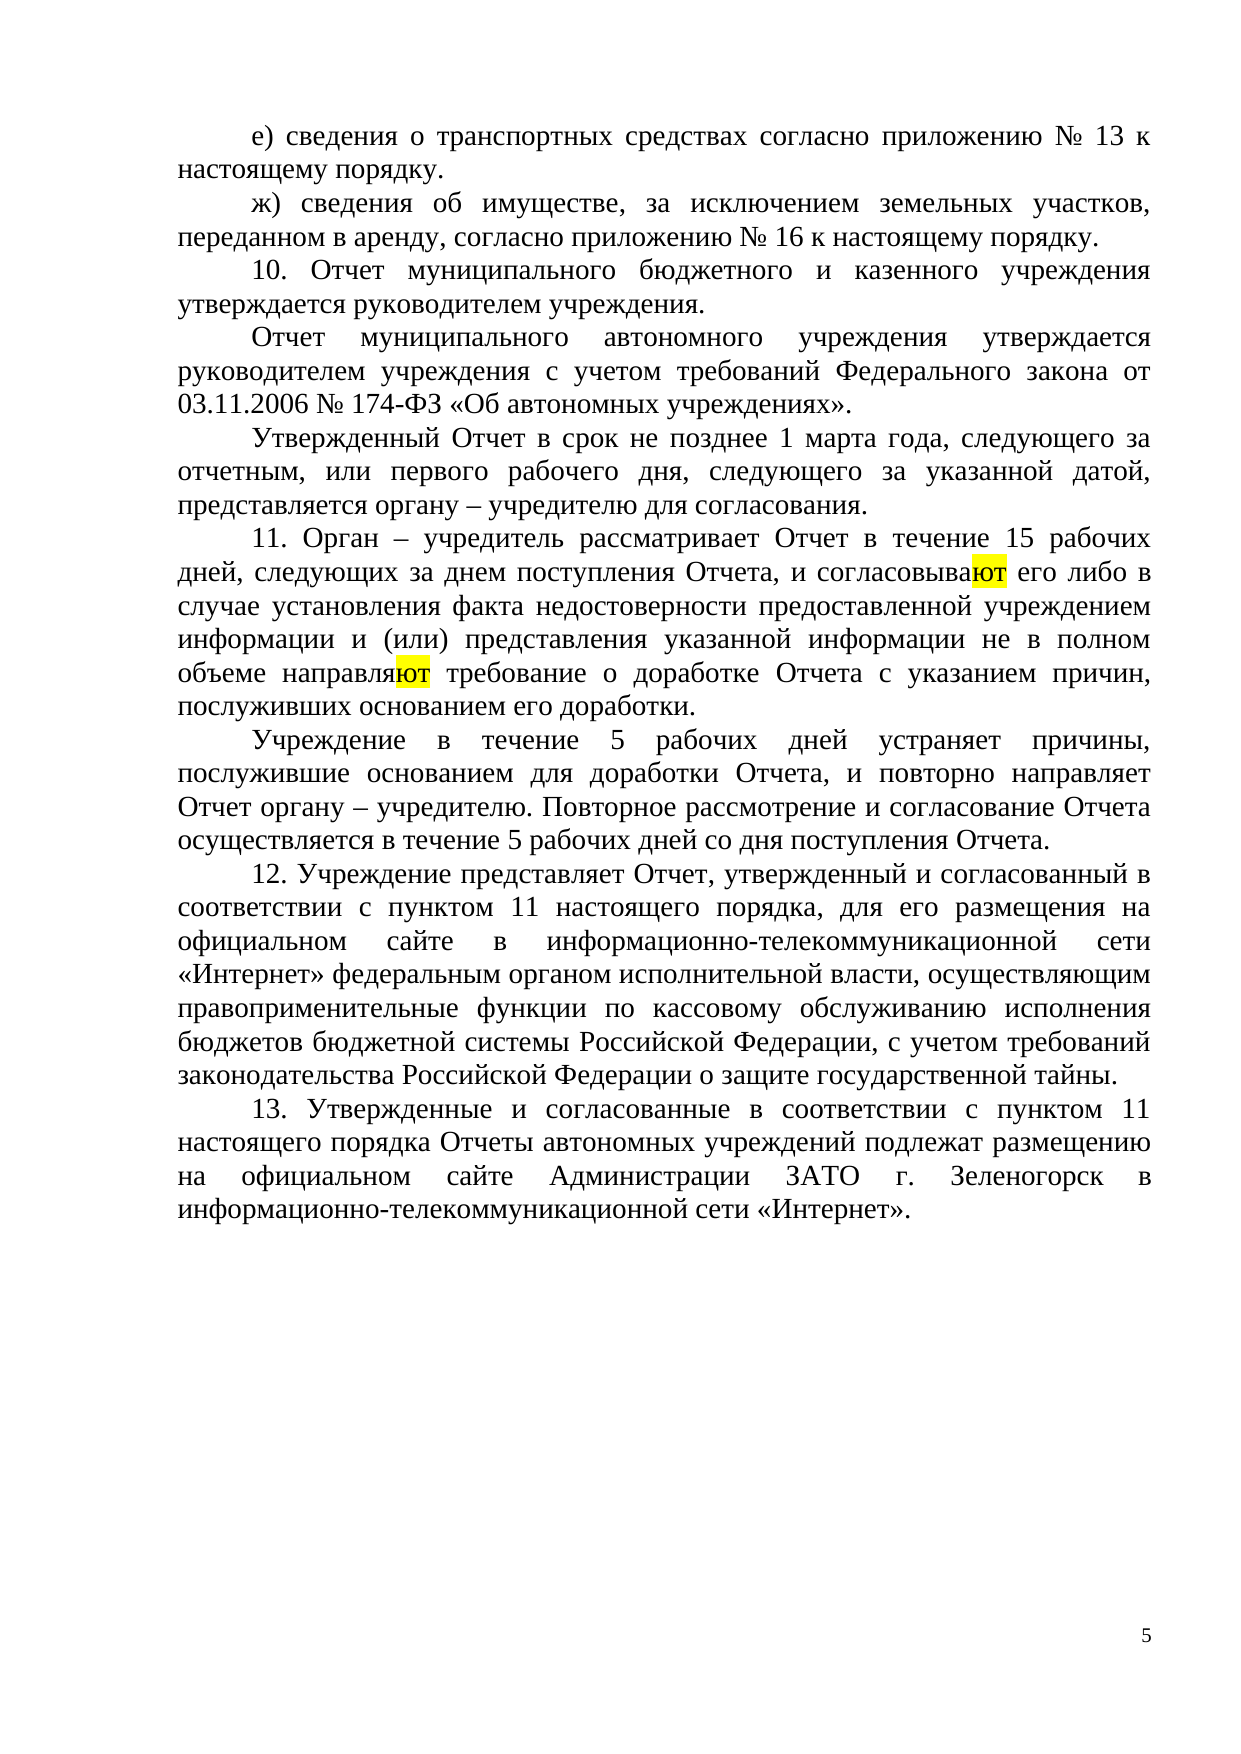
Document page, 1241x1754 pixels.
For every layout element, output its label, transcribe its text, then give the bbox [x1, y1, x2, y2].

text Отчет муниципального автономного учреждения утверждается руководителем учреждения с учетом требований Федерального закона от 03.11.2006 № 174-ФЗ «Об автономных учреждениях». [177, 319, 1152, 420]
text Утвержденный Отчет в срок не позднее 1 марта года, следующего за отчетным, или первого рабочего дня, следующего за указанной датой, представляется органу – учредителю для согласования. [177, 420, 1152, 521]
text 13. Утвержденные и согласованные в соответствии с пунктом 11 настоящего порядка Отчеты автономных учреждений подлежат размещению на официальном сайте Администрации ЗАТО г. Зеленогорск в информационно-телекоммуникационной сети «Интернет». [177, 1091, 1152, 1225]
text ж) сведения об имуществе, за исключением земельных участков, переданном в аренду, согласно приложению № 16 к настоящему порядку. [177, 185, 1152, 252]
text е) сведения о транспортных средствах согласно приложению № 13 к настоящему порядку. [177, 118, 1152, 185]
text 12. Учреждение представляет Отчет, утвержденный и согласованный в соответствии с пунктом 11 настоящего порядка, для его размещения на официальном сайте в информационно-телекоммуникационной сети «Интернет» федеральным органом исполнительной власти, осуществляющим правоприменительные функции по кассовому обслуживанию исполнения бюджетов бюджетной системы Российской Федерации, с учетом требований законодательства Российской Федерации о защите государственной тайны. [177, 856, 1152, 1091]
text Учреждение в течение 5 рабочих дней устраняет причины, послужившие основанием для доработки Отчета, и повторно направляет Отчет органу – учредителю. Повторное рассмотрение и согласование Отчета осуществляется в течение 5 рабочих дней со дня поступления Отчета. [177, 722, 1152, 856]
text 10. Отчет муниципального бюджетного и казенного учреждения утверждается руководителем учреждения. [177, 252, 1152, 319]
text 11. Орган – учредитель рассматривает Отчет в течение 15 рабочих дней, следующих за днем поступления Отчета, и согласовывают его либо в случае установления факта недостоверности предоставленной учреждением информации и (или) представления указанной информации не в полном объеме направляют требование о доработке Отчета с указанием причин, послуживших основанием его доработки. [177, 521, 1152, 722]
